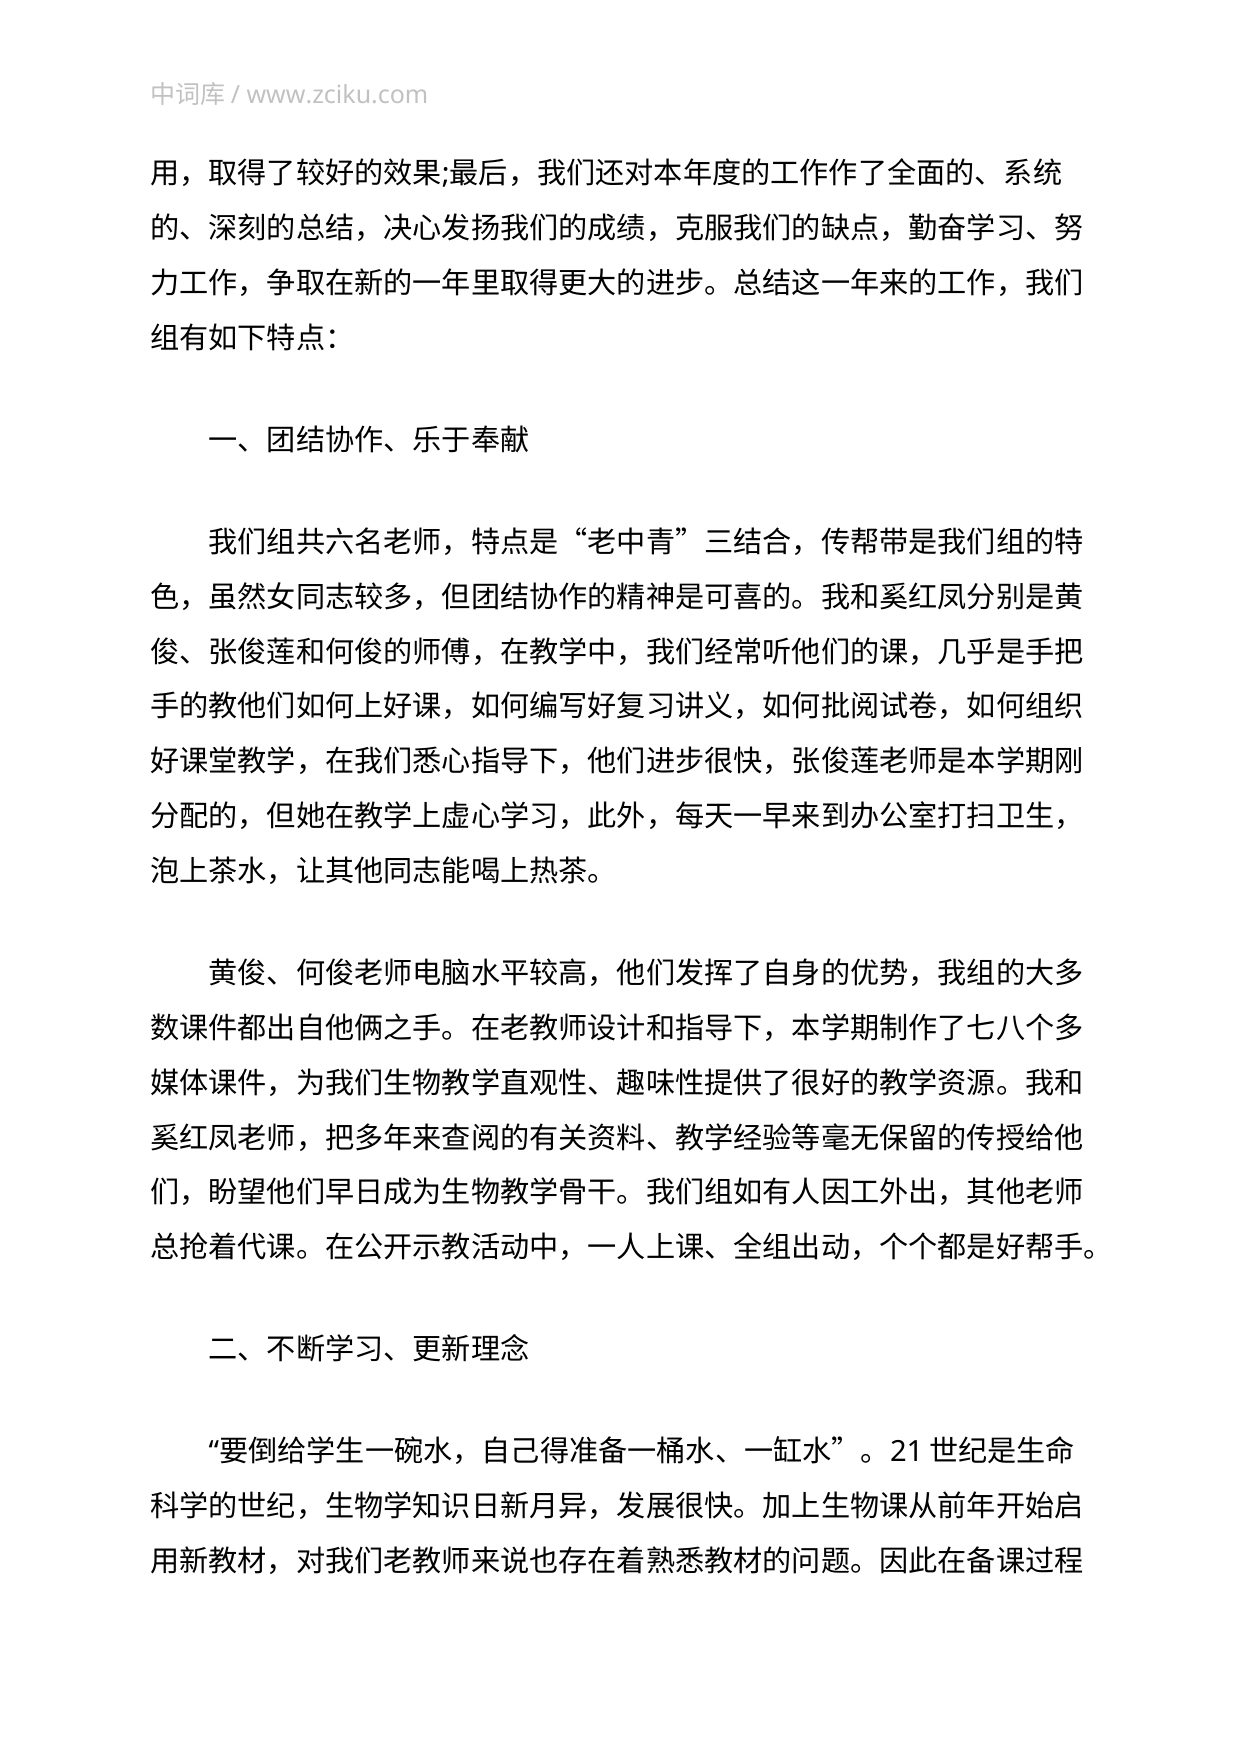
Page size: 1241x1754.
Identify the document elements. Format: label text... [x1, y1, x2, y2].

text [150, 150, 1090, 357]
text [150, 1427, 1090, 1580]
text 一、团结协作、乐于奉献 [150, 417, 1090, 459]
text 我们组共六名老师，特点是“老中青”三结合，传帮带是我们组的特色，虽然女同志较多，但团结协作的精神是可喜的。我和奚红凤分别是黄俊、张俊莲和何俊的师傅，在教学中，我们经常听他们的课，几乎是手把手的教他们如何上好课，如何编写好复习讲义，如何批阅试卷，如何组织好课堂教学，在我们悉心指导下，他们进步很快，张俊莲老师是本学期刚分配的，但她在教学上虚心学习，此外，每天一早来到办公室打扫卫生，泡上茶水，让其他同志能喝上热茶。 [150, 518, 1090, 890]
text 二、不断学习、更新理念 [150, 1326, 1090, 1368]
text 黄俊、何俊老师电脑水平较高，他们发挥了自身的优势，我组的大多数课件都出自他俩之手。在老教师设计和指导下，本学期制作了七八个多媒体课件，为我们生物教学直观性、趣味性提供了很好的教学资源。我和奚红凤老师，把多年来查阅的有关资料、教学经验等毫无保留的传授给他们，盼望他们早日成为生物教学骨干。我们组如有人因工外出，其他老师总抢着代课。在公开示教活动中，一人上课、全组出动，个个都是好帮手。 [150, 949, 1090, 1266]
